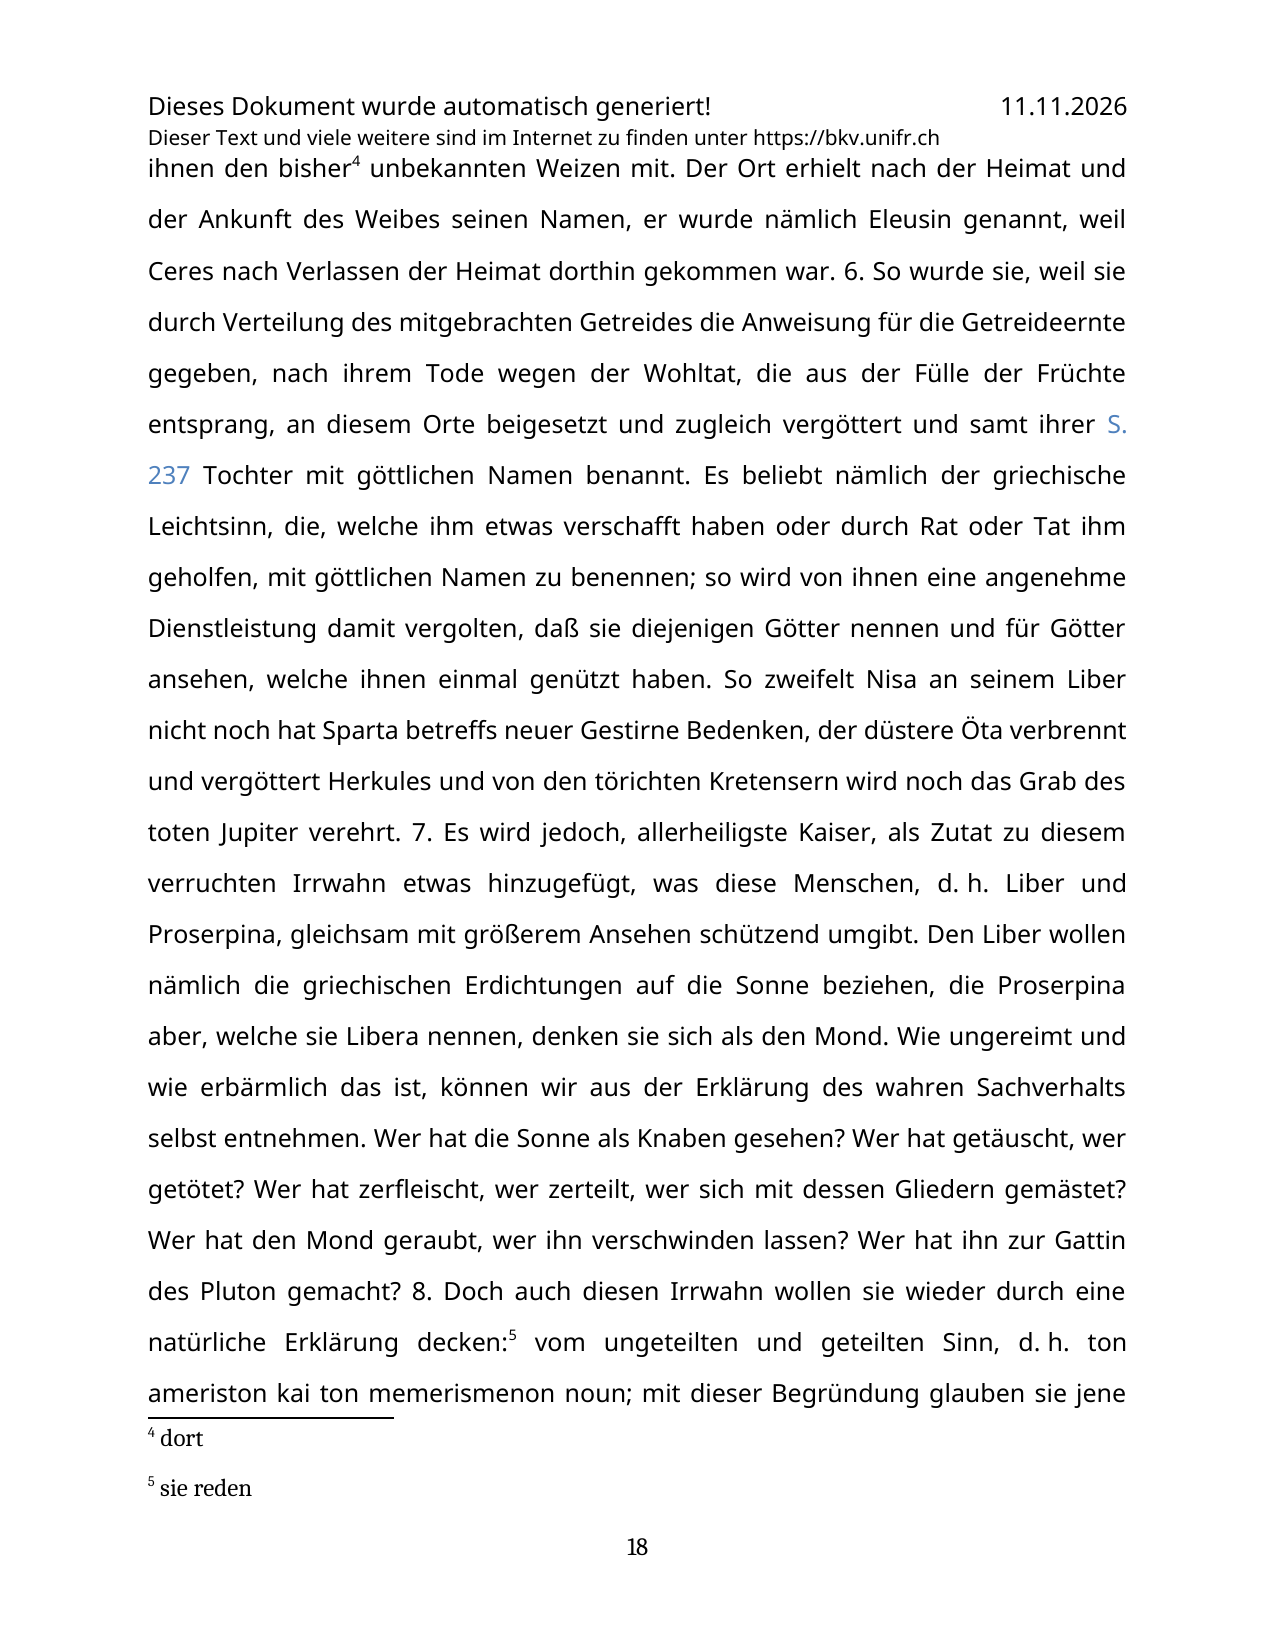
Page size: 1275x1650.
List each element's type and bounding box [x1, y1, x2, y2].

text [148, 151, 1127, 1410]
